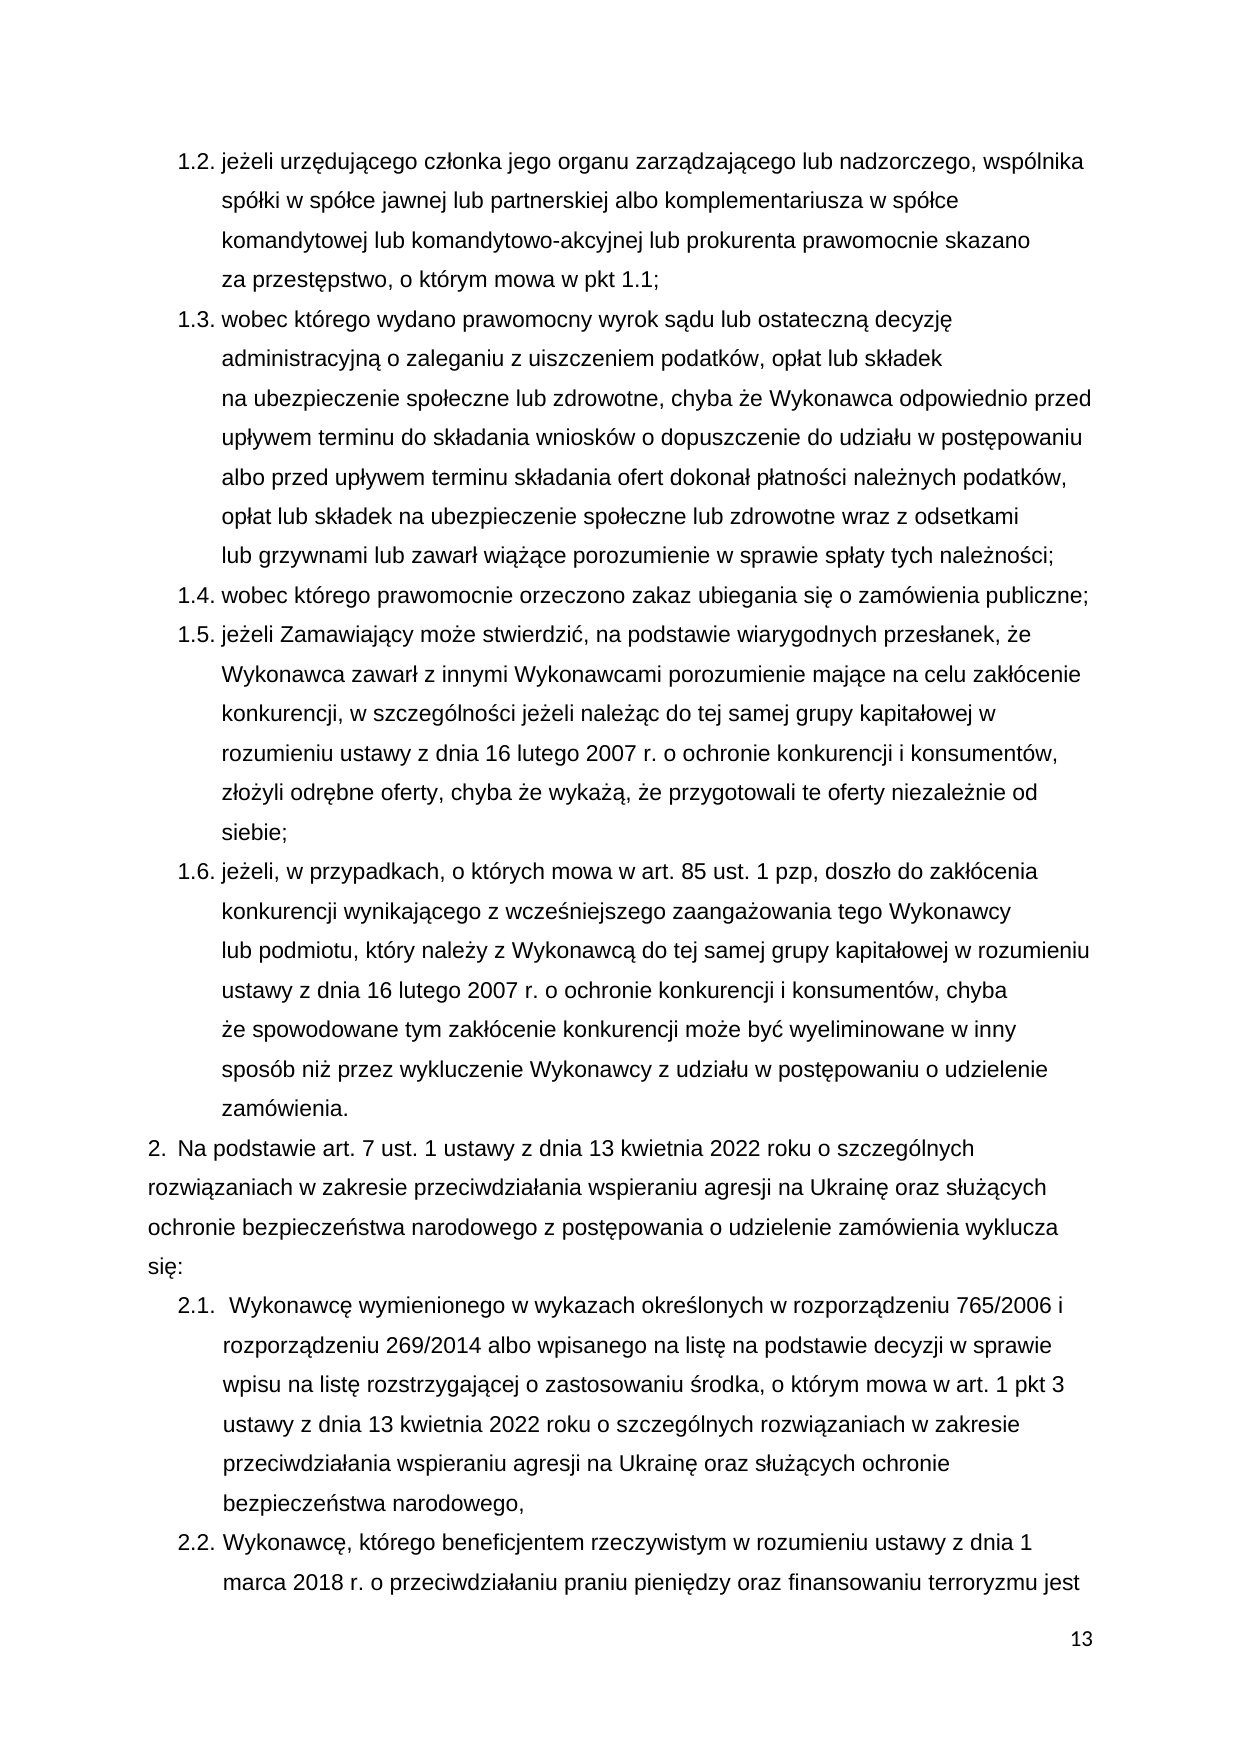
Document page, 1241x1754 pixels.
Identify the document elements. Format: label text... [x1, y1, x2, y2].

list jeżeli Zamawiający może stwierdzić, na podstawie wiarygodnych przesłanek, że Wykonawca zawarł z innymi Wykonawcami porozumienie mające na celu zakłócenie konkurencji, w szczególności jeżeli należąc do tej samej grupy kapitałowej w rozumieniu ustawy z dnia 16 lutego 2007 r. o ochronie konkurencji i konsumentów, złożyli odrębne oferty, chyba że wykażą, że przygotowali te oferty niezależnie od siebie; [177, 621, 1093, 845]
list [177, 1529, 1093, 1595]
list wobec którego prawomocnie orzeczono zakaz ubiegania się o zamówienia publiczne; [177, 582, 1093, 608]
list jeżeli urzędującego członka jego organu zarządzającego lub nadzorczego, wspólnika spółki w spółce jawnej lub partnerskiej albo komplementariusza w spółce komandytowej lub komandytowo-akcyjnej lub prokurenta prawomocnie skazano za przestępstwo, o którym mowa w pkt 1.1; [177, 148, 1093, 292]
list Wykonawcę wymienionego w wykazach określonych w rozporządzeniu 765/2006 i rozporządzeniu 269/2014 albo wpisanego na listę na podstawie decyzji w sprawie wpisu na listę rozstrzygającej o zastosowaniu środka, o którym mowa w art. 1 pkt 3 ustawy z dnia 13 kwietnia 2022 roku o szczególnych rozwiązaniach w zakresie przeciwdziałania wspieraniu agresji na Ukrainę oraz służących ochronie bezpieczeństwa narodowego, [177, 1292, 1093, 1516]
list wobec którego wydano prawomocny wyrok sądu lub ostateczną decyzję administracyjną o zaleganiu z uiszczeniem podatków, opłat lub składek na ubezpieczenie społeczne lub zdrowotne, chyba że Wykonawca odpowiednio przed upływem terminu do składania wniosków o dopuszczenie do udziału w postępowaniu albo przed upływem terminu składania ofert dokonał płatności należnych podatków, opłat lub składek na ubezpieczenie społeczne lub zdrowotne wraz z odsetkami lub grzywnami lub zawarł wiążące porozumienie w sprawie spłaty tych należności; [177, 306, 1093, 569]
list Na podstawie art. 7 ust. 1 ustawy z dnia 13 kwietnia 2022 roku o szczególnych rozwiązaniach w zakresie przeciwdziałania wspieraniu agresji na Ukrainę oraz służących ochronie bezpieczeństwa narodowego z postępowania o udzielenie zamówienia wyklucza się: [148, 1134, 1093, 1279]
list jeżeli, w przypadkach, o których mowa w art. 85 ust. 1 pzp, doszło do zakłócenia konkurencji wynikającego z wcześniejszego zaangażowania tego Wykonawcy lub podmiotu, który należy z Wykonawcą do tej samej grupy kapitałowej w rozumieniu ustawy z dnia 16 lutego 2007 r. o ochronie konkurencji i konsumentów, chyba że spowodowane tym zakłócenie konkurencji może być wyeliminowane w inny sposób niż przez wykluczenie Wykonawcy z udziału w postępowaniu o udzielenie zamówienia. [177, 858, 1093, 1121]
